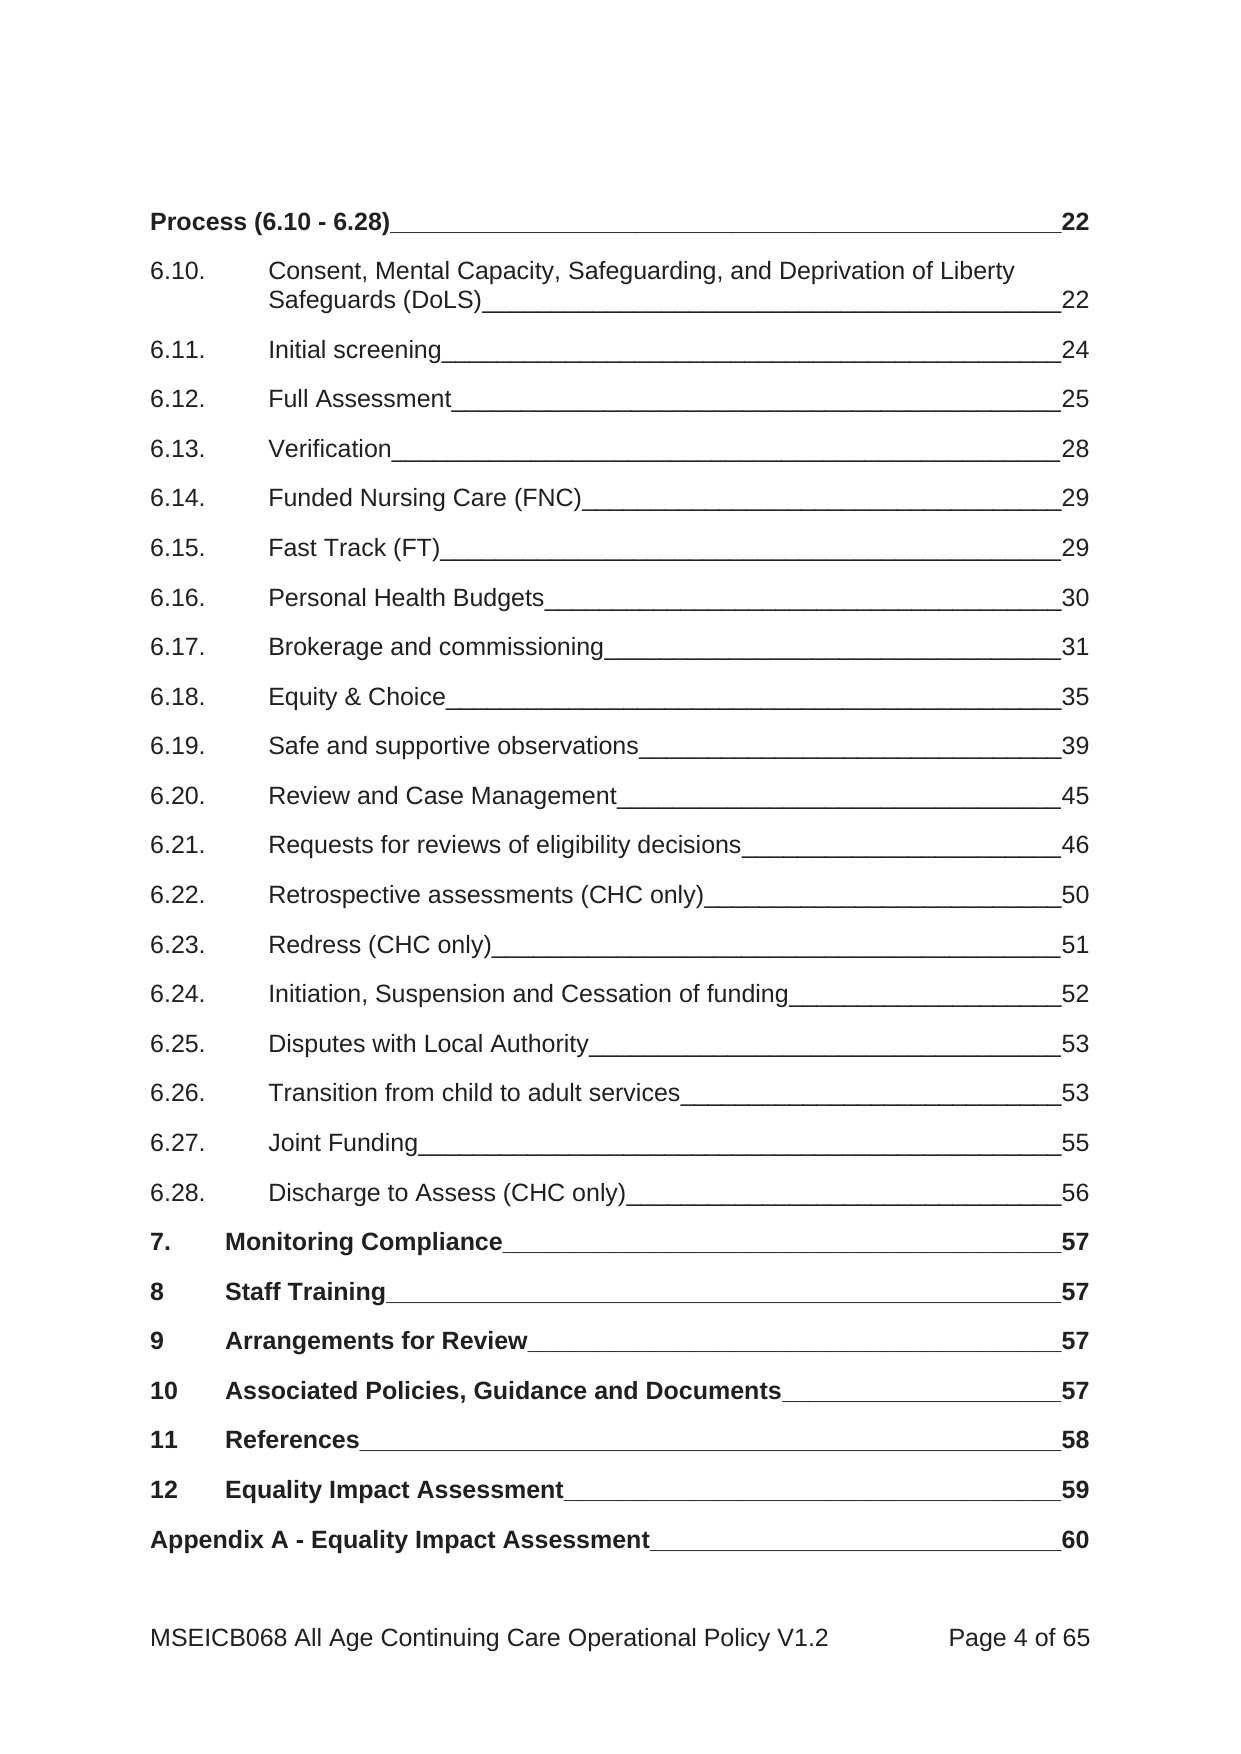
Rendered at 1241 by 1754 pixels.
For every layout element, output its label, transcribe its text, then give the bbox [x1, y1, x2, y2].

text 6.12. Full Assessment 25 [150, 384, 1090, 413]
text 6.16. Personal Health Budgets 30 [150, 583, 1090, 611]
text 6.15. Fast Track (FT) 29 [150, 533, 1090, 562]
text 6.10. Consent, Mental Capacity, Safeguarding, and Deprivation of Liberty Safeguards (DoLS) 22 [150, 256, 1090, 314]
text 6.18. Equity & Choice 35 [150, 682, 1090, 711]
text Process (6.10 - 6.28) 22 [150, 207, 1090, 236]
text 6.19. Safe and supportive observations 39 [150, 731, 1090, 760]
text 8 Staff Training 57 [150, 1277, 1090, 1306]
text 7. Monitoring Compliance 57 [150, 1227, 1090, 1256]
text 9 Arrangements for Review 57 [150, 1326, 1090, 1355]
text 12 Equality Impact Assessment 59 [150, 1475, 1090, 1504]
text 6.11. Initial screening 24 [150, 335, 1090, 363]
text 10 Associated Policies, Guidance and Documents 57 [150, 1376, 1090, 1405]
text 6.24. Initiation, Suspension and Cessation of funding 52 [150, 979, 1090, 1008]
text 6.20. Review and Case Management 45 [150, 781, 1090, 810]
text 11 References 58 [150, 1426, 1090, 1454]
text 6.17. Brokerage and commissioning 31 [150, 632, 1090, 661]
text 6.26. Transition from child to adult services 53 [150, 1078, 1090, 1107]
text 6.14. Funded Nursing Care (FNC) 29 [150, 483, 1090, 512]
text 6.13. Verification 28 [150, 434, 1090, 463]
text 6.27. Joint Funding 55 [150, 1128, 1090, 1157]
text Appendix A - Equality Impact Assessment 60 [150, 1525, 1090, 1553]
text 6.23. Redress (CHC only) 51 [150, 930, 1090, 958]
text 6.25. Disputes with Local Authority 53 [150, 1029, 1090, 1058]
text 6.21. Requests for reviews of eligibility decisions 46 [150, 831, 1090, 859]
text 6.22. Retrospective assessments (CHC only) 50 [150, 880, 1090, 909]
text 6.28. Discharge to Assess (CHC only) 56 [150, 1178, 1090, 1206]
